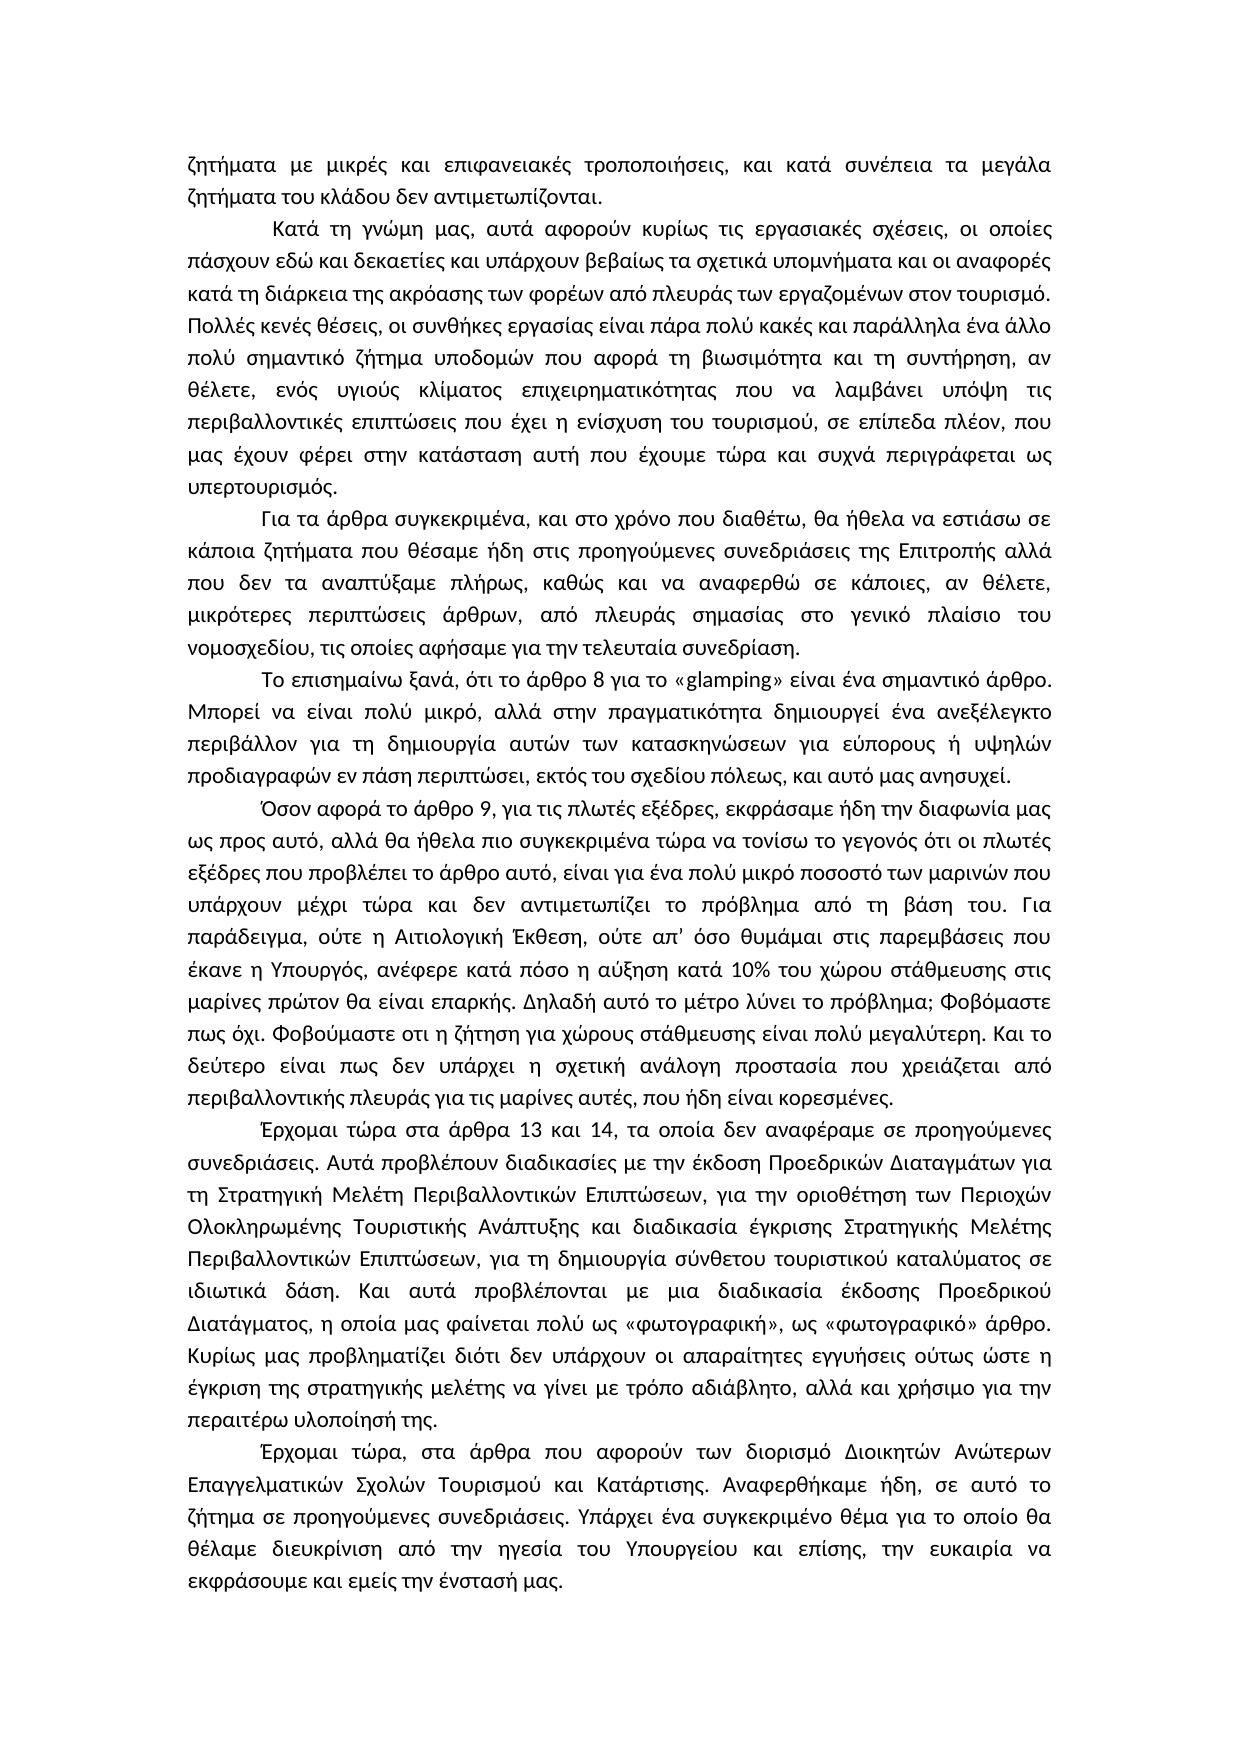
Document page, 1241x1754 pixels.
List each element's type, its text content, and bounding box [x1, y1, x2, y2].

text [187, 150, 1053, 210]
text Όσον αφορά το άρθρο 9, για τις πλωτές εξέδρες, εκφράσαμε ήδη την διαφωνία μας ως προς αυτό, αλλά θα ήθελα πιο συγκεκριμένα τώρα να τονίσω το γεγονός ότι οι πλωτές εξέδρες που προβλέπει το άρθρο αυτό, είναι για ένα πολύ μικρό ποσοστό των μαρινών που υπάρχουν μέχρι τώρα και δεν αντιμετωπίζει το πρόβλημα από τη βάση του. Για παράδειγμα, ούτε η Αιτιολογική Έκθεση, ούτε απ’ όσο θυμάμαι στις παρεμβάσεις που έκανε η Υπουργός, ανέφερε κατά πόσο η αύξηση κατά 10% του χώρου στάθμευσης στις μαρίνες πρώτον θα είναι επαρκής. Δηλαδή αυτό το μέτρο λύνει το πρόβλημα; Φοβόμαστε πως όχι. Φοβούμαστε οτι η ζήτηση για χώρους στάθμευσης είναι πολύ μεγαλύτερη. Και το δεύτερο είναι πως δεν υπάρχει η σχετική ανάλογη προστασία που χρειάζεται από περιβαλλοντικής πλευράς για τις μαρίνες αυτές, που ήδη είναι κορεσμένες. [187, 794, 1053, 1111]
text Έρχομαι τώρα, στα άρθρα που αφορούν των διορισμό Διοικητών Ανώτερων Επαγγελματικών Σχολών Τουρισμού και Κατάρτισης. Αναφερθήκαμε ήδη, σε αυτό το ζήτημα σε προηγούμενες συνεδριάσεις. Υπάρχει ένα συγκεκριμένο θέμα για το οποίο θα θέλαμε διευκρίνιση από την ηγεσία του Υπουργείου και επίσης, την ευκαιρία να εκφράσουμε και εμείς την ένστασή μας. [187, 1437, 1053, 1594]
text Έρχομαι τώρα στα άρθρα 13 και 14, τα οποία δεν αναφέραμε σε προηγούμενες συνεδριάσεις. Αυτά προβλέπουν διαδικασίες με την έκδοση Προεδρικών Διαταγμάτων για τη Στρατηγική Μελέτη Περιβαλλοντικών Επιπτώσεων, για την οριοθέτηση των Περιοχών Ολοκληρωμένης Τουριστικής Ανάπτυξης και διαδικασία έγκρισης Στρατηγικής Μελέτης Περιβαλλοντικών Επιπτώσεων, για τη δημιουργία σύνθετου τουριστικού καταλύματος σε ιδιωτικά δάση. Και αυτά προβλέπονται με μια διαδικασία έκδοσης Προεδρικού Διατάγματος, η οποία μας φαίνεται πολύ ως «φωτογραφική», ως «φωτογραφικό» άρθρο. Κυρίως μας προβληματίζει διότι δεν υπάρχουν οι απαραίτητες εγγυήσεις ούτως ώστε η έγκριση της στρατηγικής μελέτης να γίνει με τρόπο αδιάβλητο, αλλά και χρήσιμο για την περαιτέρω υλοποίησή της. [187, 1116, 1053, 1433]
text Το επισημαίνω ξανά, ότι το άρθρο 8 για το «glamping» είναι ένα σημαντικό άρθρο. Μπορεί να είναι πολύ μικρό, αλλά στην πραγματικότητα δημιουργεί ένα ανεξέλεγκτο περιβάλλον για τη δημιουργία αυτών των κατασκηνώσεων για εύπορους ή υψηλών προδιαγραφών εν πάση περιπτώσει, εκτός του σχεδίου πόλεως, και αυτό μας ανησυχεί. [187, 665, 1053, 789]
text Για τα άρθρα συγκεκριμένα, και στο χρόνο που διαθέτω, θα ήθελα να εστιάσω σε κάποια ζητήματα που θέσαμε ήδη στις προηγούμενες συνεδριάσεις της Επιτροπής αλλά που δεν τα αναπτύξαμε πλήρως, καθώς και να αναφερθώ σε κάποιες, αν θέλετε, μικρότερες περιπτώσεις άρθρων, από πλευράς σημασίας στο γενικό πλαίσιο του νομοσχεδίου, τις οποίες αφήσαμε για την τελευταία συνεδρίαση. [187, 504, 1053, 661]
text Κατά τη γνώμη μας, αυτά αφορούν κυρίως τις εργασιακές σχέσεις, οι οποίες πάσχουν εδώ και δεκαετίες και υπάρχουν βεβαίως τα σχετικά υπομνήματα και οι αναφορές κατά τη διάρκεια της ακρόασης των φορέων από πλευράς των εργαζομένων στον τουρισμό. Πολλές κενές θέσεις, οι συνθήκες εργασίας είναι πάρα πολύ κακές και παράλληλα ένα άλλο πολύ σημαντικό ζήτημα υποδομών που αφορά τη βιωσιμότητα και τη συντήρηση, αν θέλετε, ενός υγιούς κλίματος επιχειρηματικότητας που να λαμβάνει υπόψη τις περιβαλλοντικές επιπτώσεις που έχει η ενίσχυση του τουρισμού, σε επίπεδα πλέον, που μας έχουν φέρει στην κατάσταση αυτή που έχουμε τώρα και συχνά περιγράφεται ως υπερτουρισμός. [187, 214, 1053, 500]
